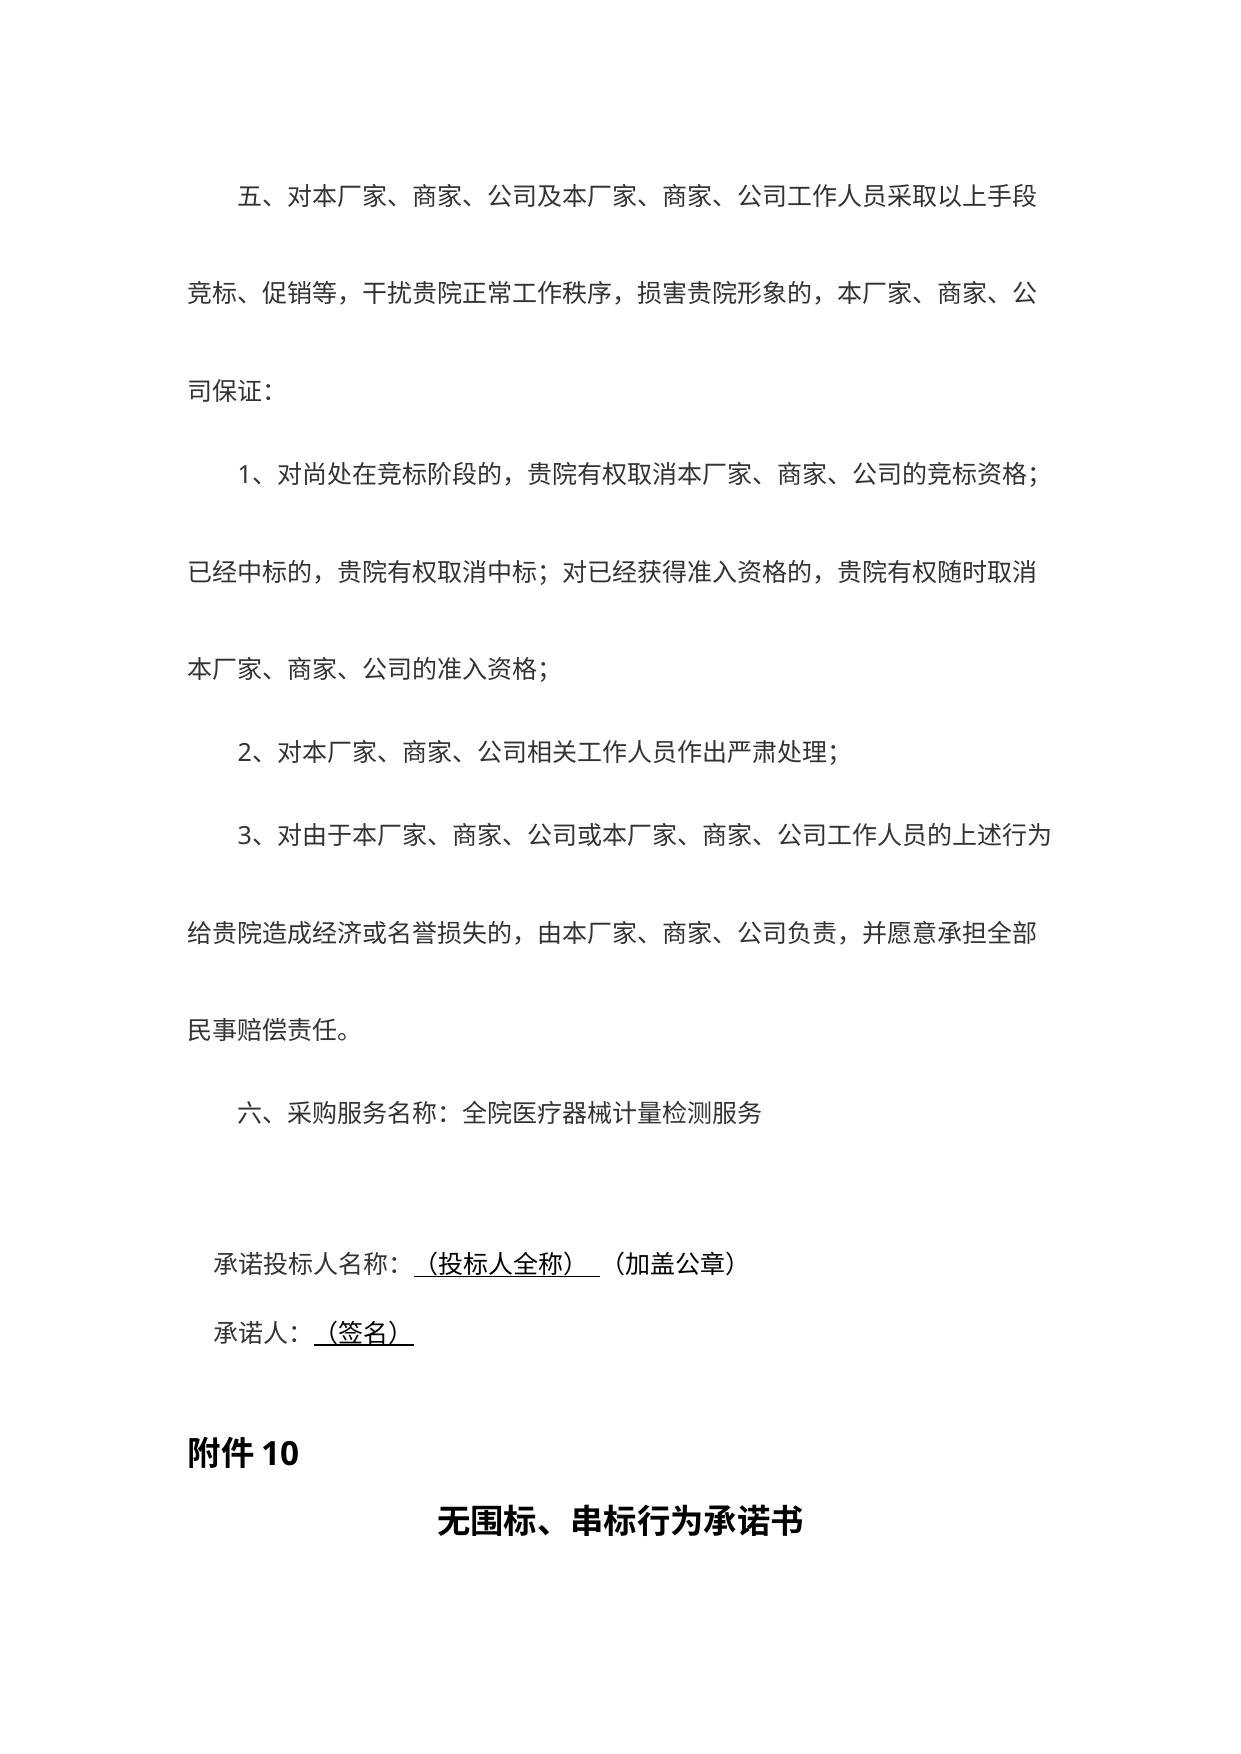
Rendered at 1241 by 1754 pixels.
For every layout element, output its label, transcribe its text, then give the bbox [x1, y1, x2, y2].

text 五、对本厂家、商家、公司及本厂家、商家、公司工作人员采取以上手段竞标、促销等，干扰贵院正常工作秩序，损害贵院形象的，本厂家、商家、公司保证： [187, 162, 1053, 422]
text 承诺投标人名称：（投标人全称） （加盖公章） [187, 1244, 1053, 1281]
text 六、采购服务名称：全院医疗器械计量检测服务 [187, 1079, 1053, 1144]
text 1、对尚处在竞标阶段的，贵院有权取消本厂家、商家、公司的竞标资格；已经中标的，贵院有权取消中标；对已经获得准入资格的，贵院有权随时取消本厂家、商家、公司的准入资格； [187, 440, 1053, 700]
text 无围标、串标行为承诺书 [187, 1487, 1053, 1552]
text 3、对由于本厂家、商家、公司或本厂家、商家、公司工作人员的上述行为给贵院造成经济或名誉损失的，由本厂家、商家、公司负责，并愿意承担全部民事赔偿责任。 [187, 801, 1053, 1061]
text 承诺人：（签名） [187, 1299, 1053, 1364]
text 附件10 [187, 1418, 1053, 1483]
text 2、对本厂家、商家、公司相关工作人员作出严肃处理； [187, 718, 1053, 783]
